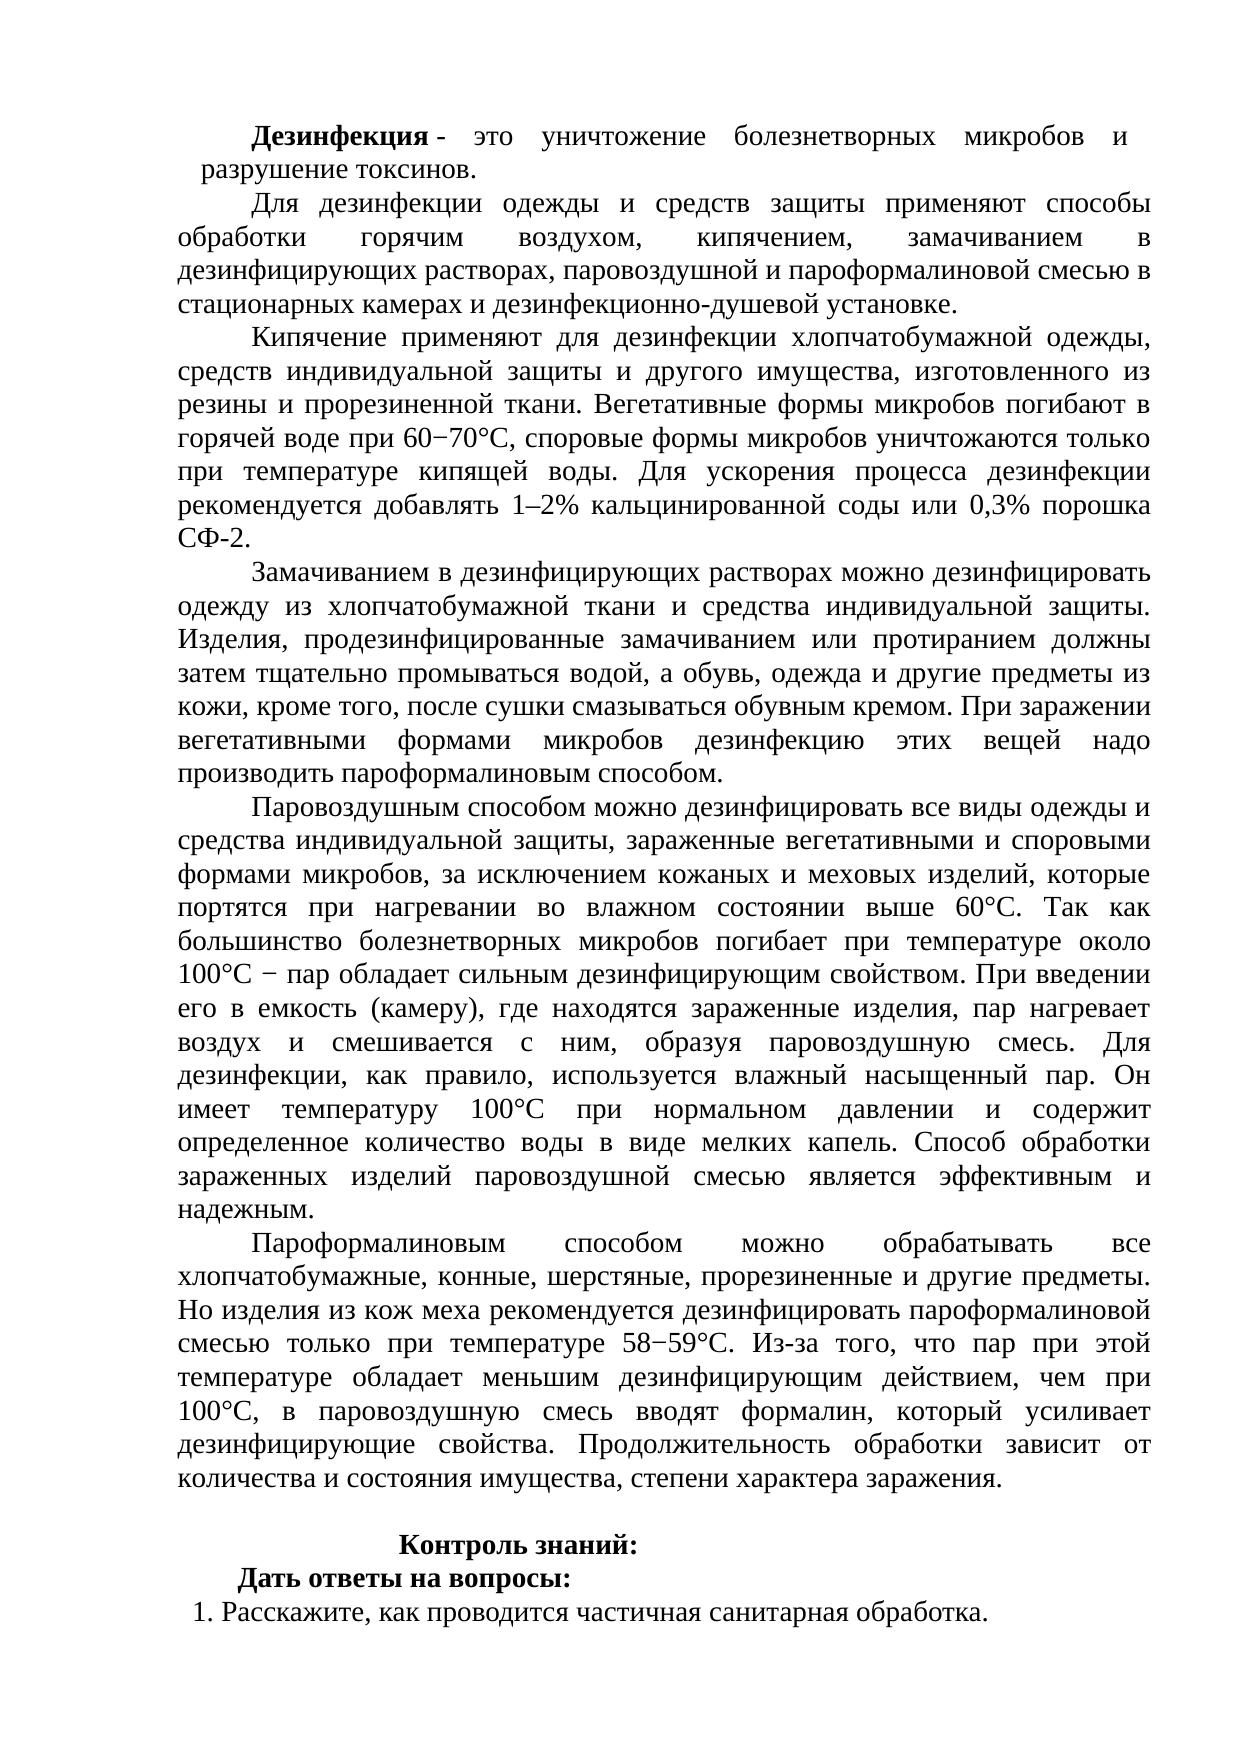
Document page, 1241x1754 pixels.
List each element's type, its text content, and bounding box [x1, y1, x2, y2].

text Пароформалиновым способом можно обрабатывать все хлопчатобумажные, конные, шерстяные, прорезиненные и другие предметы. Но изделия из кож меха рекомендуется дезинфицировать пароформалиновой смесью только при температуре 58−59°С. Из-за того, что пар при этой температуре обладает меньшим дезинфицирующим действием, чем при 100°С, в паровоздушную смесь вводят формалин, который усиливает дезинфицирующие свойства. Продолжительность обработки зависит от количества и состояния имущества, степени характера заражения. [177, 1225, 1152, 1493]
text Контроль знаний: [325, 1527, 1152, 1560]
text Паровоздушным способом можно дезинфицировать все виды одежды и средства индивидуальной защиты, зараженные вегетативными и споровыми формами микробов, за исключением кожаных и меховых изделий, которые портятся при нагревании во влажном состоянии выше 60°С. Так как большинство болезнетворных микробов погибает при температуре около 100°С − пар обладает сильным дезинфицирующим свойством. При введении его в емкость (камеру), где находятся зараженные изделия, пар нагревает воздух и смешивается с ним, образуя паровоздушную смесь. Для дезинфекции, как правило, используется влажный насыщенный пар. Он имеет температуру 100°С при нормальном давлении и содержит определенное количество воды в виде мелких капель. Способ обработки зараженных изделий паровоздушной смесью является эффективным и надежным. [177, 789, 1152, 1225]
text Дать ответы на вопросы: [177, 1560, 1166, 1594]
text Замачиванием в дезинфицирующих растворах можно дезинфицировать одежду из хлопчатобумажной ткани и средства индивидуальной защиты. Изделия, продезинфицированные замачиванием или протиранием должны затем тщательно промываться водой, а обувь, одежда и другие предметы из кожи, кроме того, после сушки смазываться обувным кремом. При заражении вегетативными формами микробов дезинфекцию этих вещей надо производить пароформалиновым способом. [177, 554, 1152, 789]
text Кипячение применяют для дезинфекции хлопчатобумажной одежды, средств индивидуальной защиты и другого имущества, изготовленного из резины и прорезиненной ткани. Вегетативные формы микробов погибают в горячей воде при 60−70°С, споровые формы микробов уничтожаются только при температуре кипящей воды. Для ускорения процесса дезинфекции рекомендуется добавлять 1–2% кальцинированной соды или 0,3% порошка СФ-2. [177, 319, 1152, 554]
text Дезинфекция - это уничтожение болезнетворных микробов и разрушение токсинов. [201, 118, 1128, 185]
text 1. Расскажите, как проводится частичная санитарная обработка. [177, 1594, 1166, 1627]
text Для дезинфекции одежды и средств защиты применяют способы обработки горячим воздухом, кипячением, замачиванием в дезинфицирующих растворах, паровоздушной и пароформалиновой смесью в стационарных камерах и дезинфекционно-душевой установке. [177, 185, 1152, 319]
